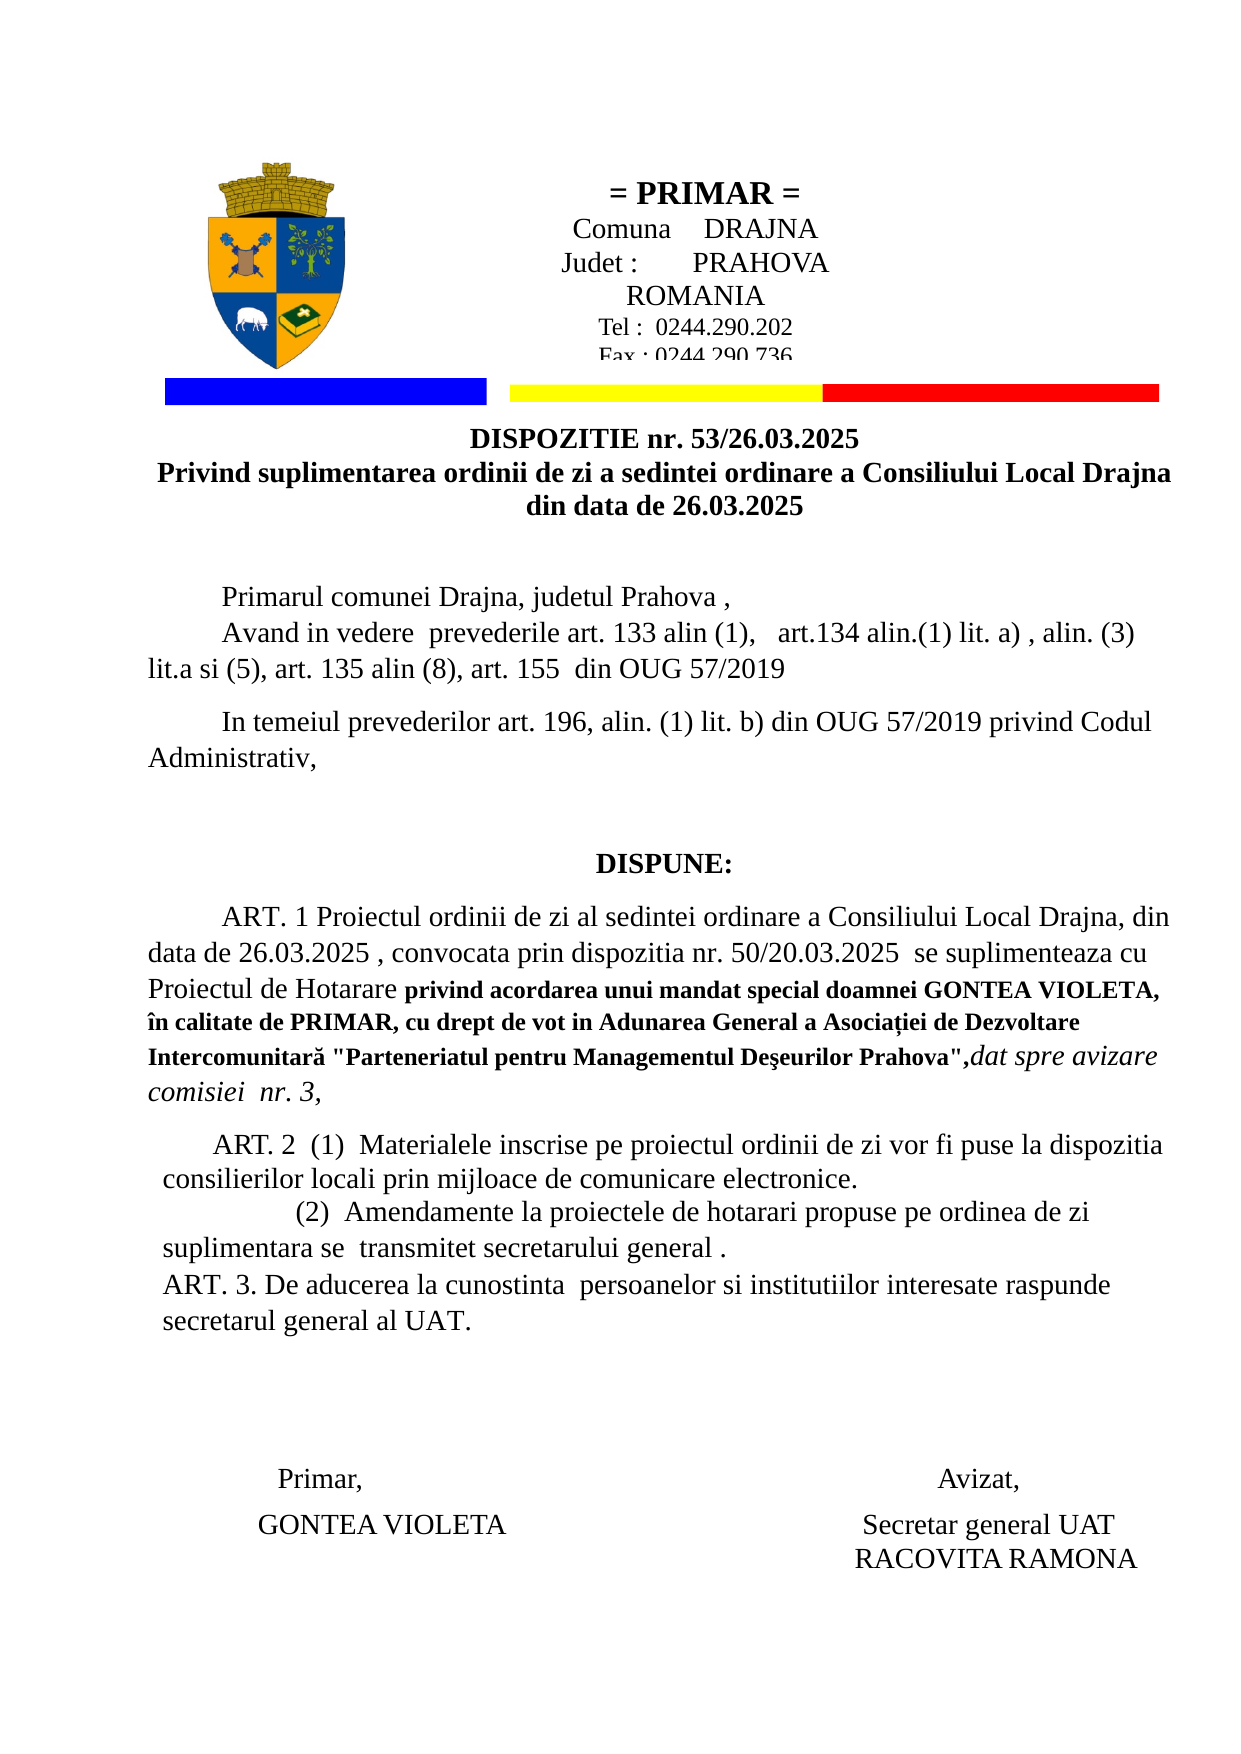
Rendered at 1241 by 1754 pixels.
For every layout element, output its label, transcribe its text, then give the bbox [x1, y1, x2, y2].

picture [192, 157, 367, 375]
text Privind suplimentarea ordinii de zi a sedintei ordinare a Consiliului Local Drajna din data de 26.03.2025 [148, 455, 1181, 522]
text ART. 1 Proiectul ordinii de zi al sedintei ordinare a Consiliului Local Drajna, din data de 26.03.2025 , convocata prin dispozitia nr. 50/20.03.2025 se suplimenteaza cu Proiectul de Hotarare privind acordarea unui mandat special doamnei GONTEA VIOLETA, în calitate de PRIMAR, cu drept de vot in Adunarea General a Asociației de Dezvoltare Intercomunitară "Parteneriatul pentru Managementul Deşeurilor Prahova",dat spre avizare comisiei nr. 3, [148, 899, 1181, 1108]
text DISPOZITIE nr. 53/26.03.2025 [148, 421, 1181, 455]
text Primar, Avizat, [162, 1461, 1181, 1495]
text Primarul comunei Drajna, judetul Prahova , Avand in vedere prevederile art. 133 alin (1), art.134 alin.(1) lit. a) , alin. (3) lit.a si (5), art. 135 alin (8), art. 155 din OUG 57/2019 [148, 579, 1181, 685]
text GONTEA VIOLETA Secretar general UAT [162, 1507, 1181, 1541]
text (2) Amendamente la proiectele de hotarari propuse pe ordinea de zi suplimentara se transmitet secretarului general . ART. 3. De aducerea la cunostinta persoanelor si institutiilor interesate raspunde secretarul general al UAT. [162, 1194, 1181, 1336]
text RACOVITA RAMONA [162, 1541, 1181, 1574]
text ART. 2 (1) Materialele inscrise pe proiectul ordinii de zi vor fi puse la dispozitia consilierilor locali prin mijloace de comunicare electronice. [162, 1127, 1181, 1194]
text In temeiul prevederilor art. 196, alin. (1) lit. b) din OUG 57/2019 privind Codul Administrativ, [148, 704, 1181, 774]
text DISPUNE: [148, 846, 1181, 880]
